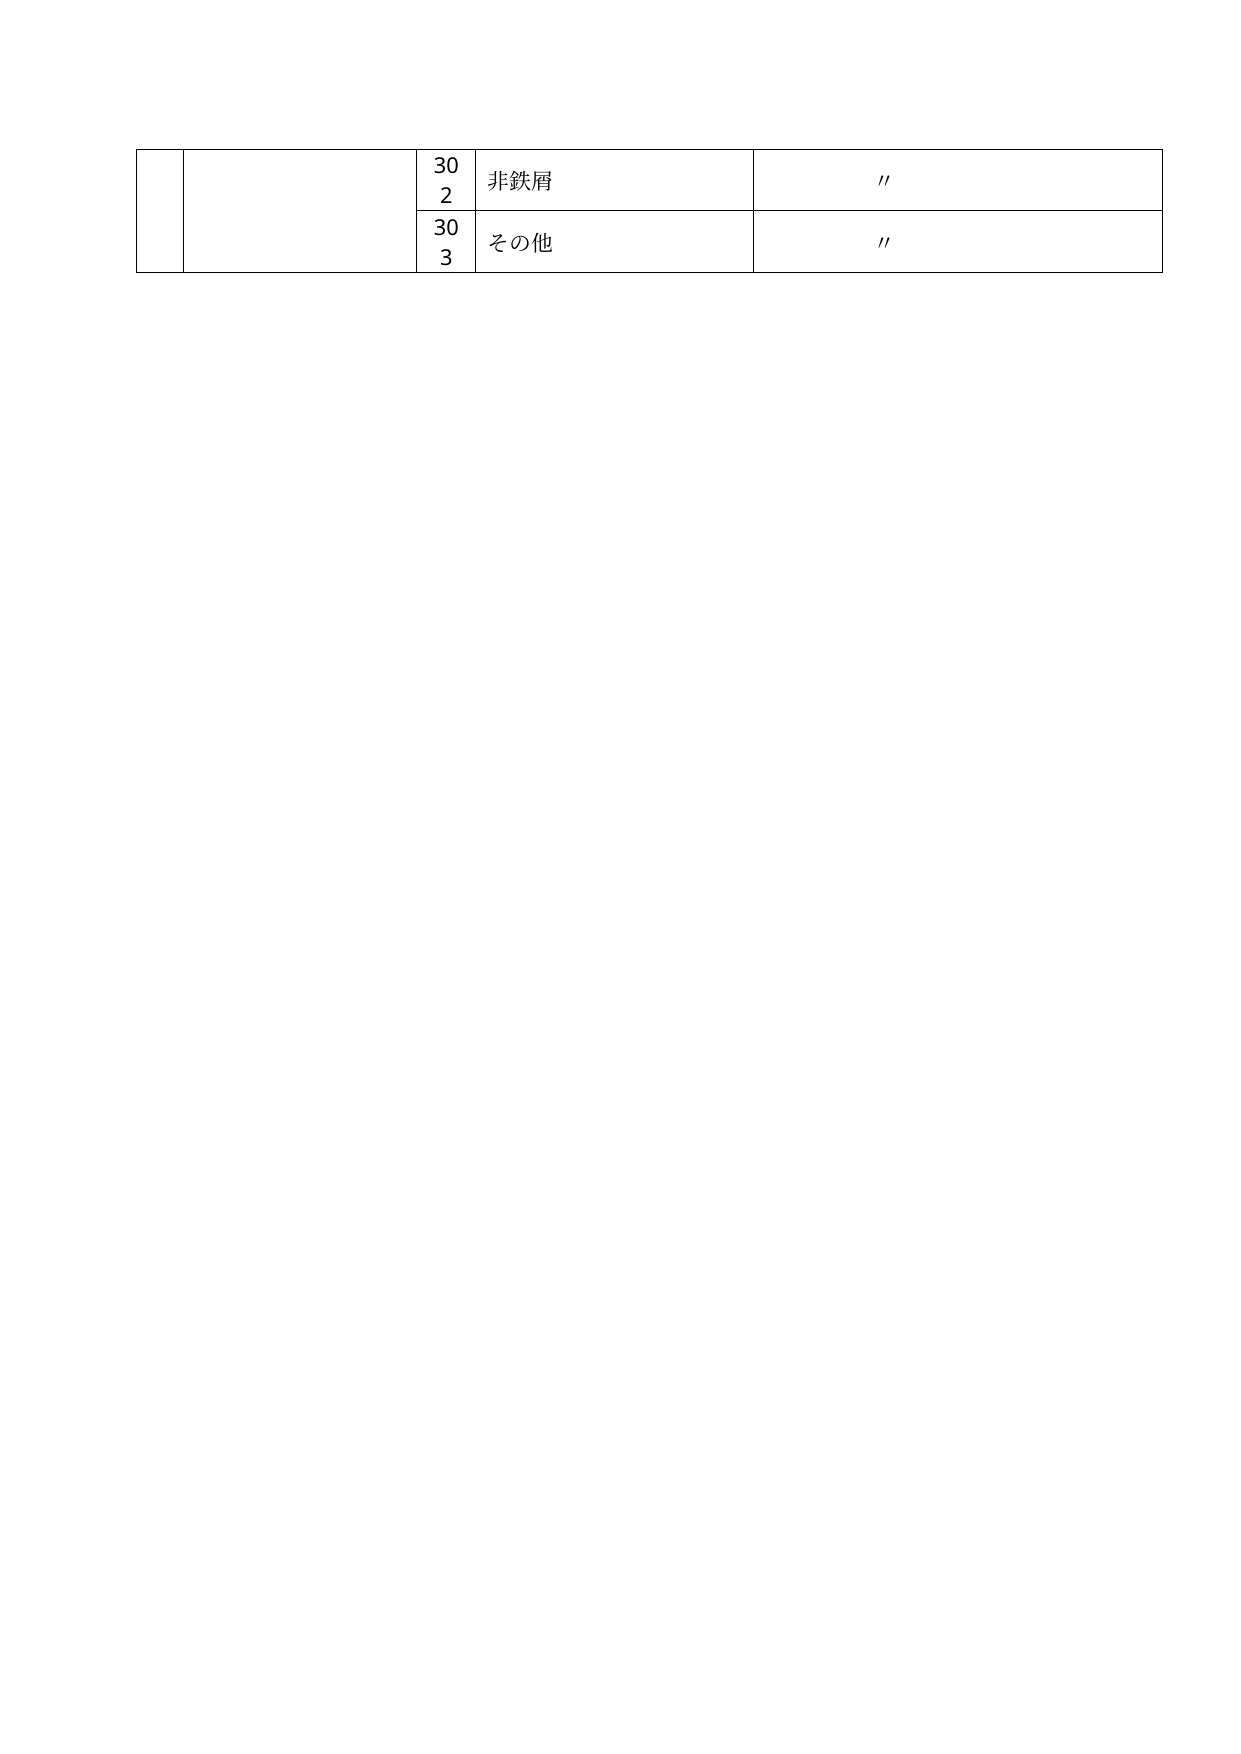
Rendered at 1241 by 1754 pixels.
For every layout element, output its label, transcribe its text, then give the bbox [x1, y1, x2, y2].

table_cell 303 [417, 211, 475, 272]
table_cell 〃 [754, 211, 1162, 272]
table_cell その他 [476, 211, 753, 272]
table_cell 302 [417, 150, 475, 210]
table_cell 〃 [754, 150, 1162, 210]
table_cell 非鉄屑 [476, 150, 753, 210]
